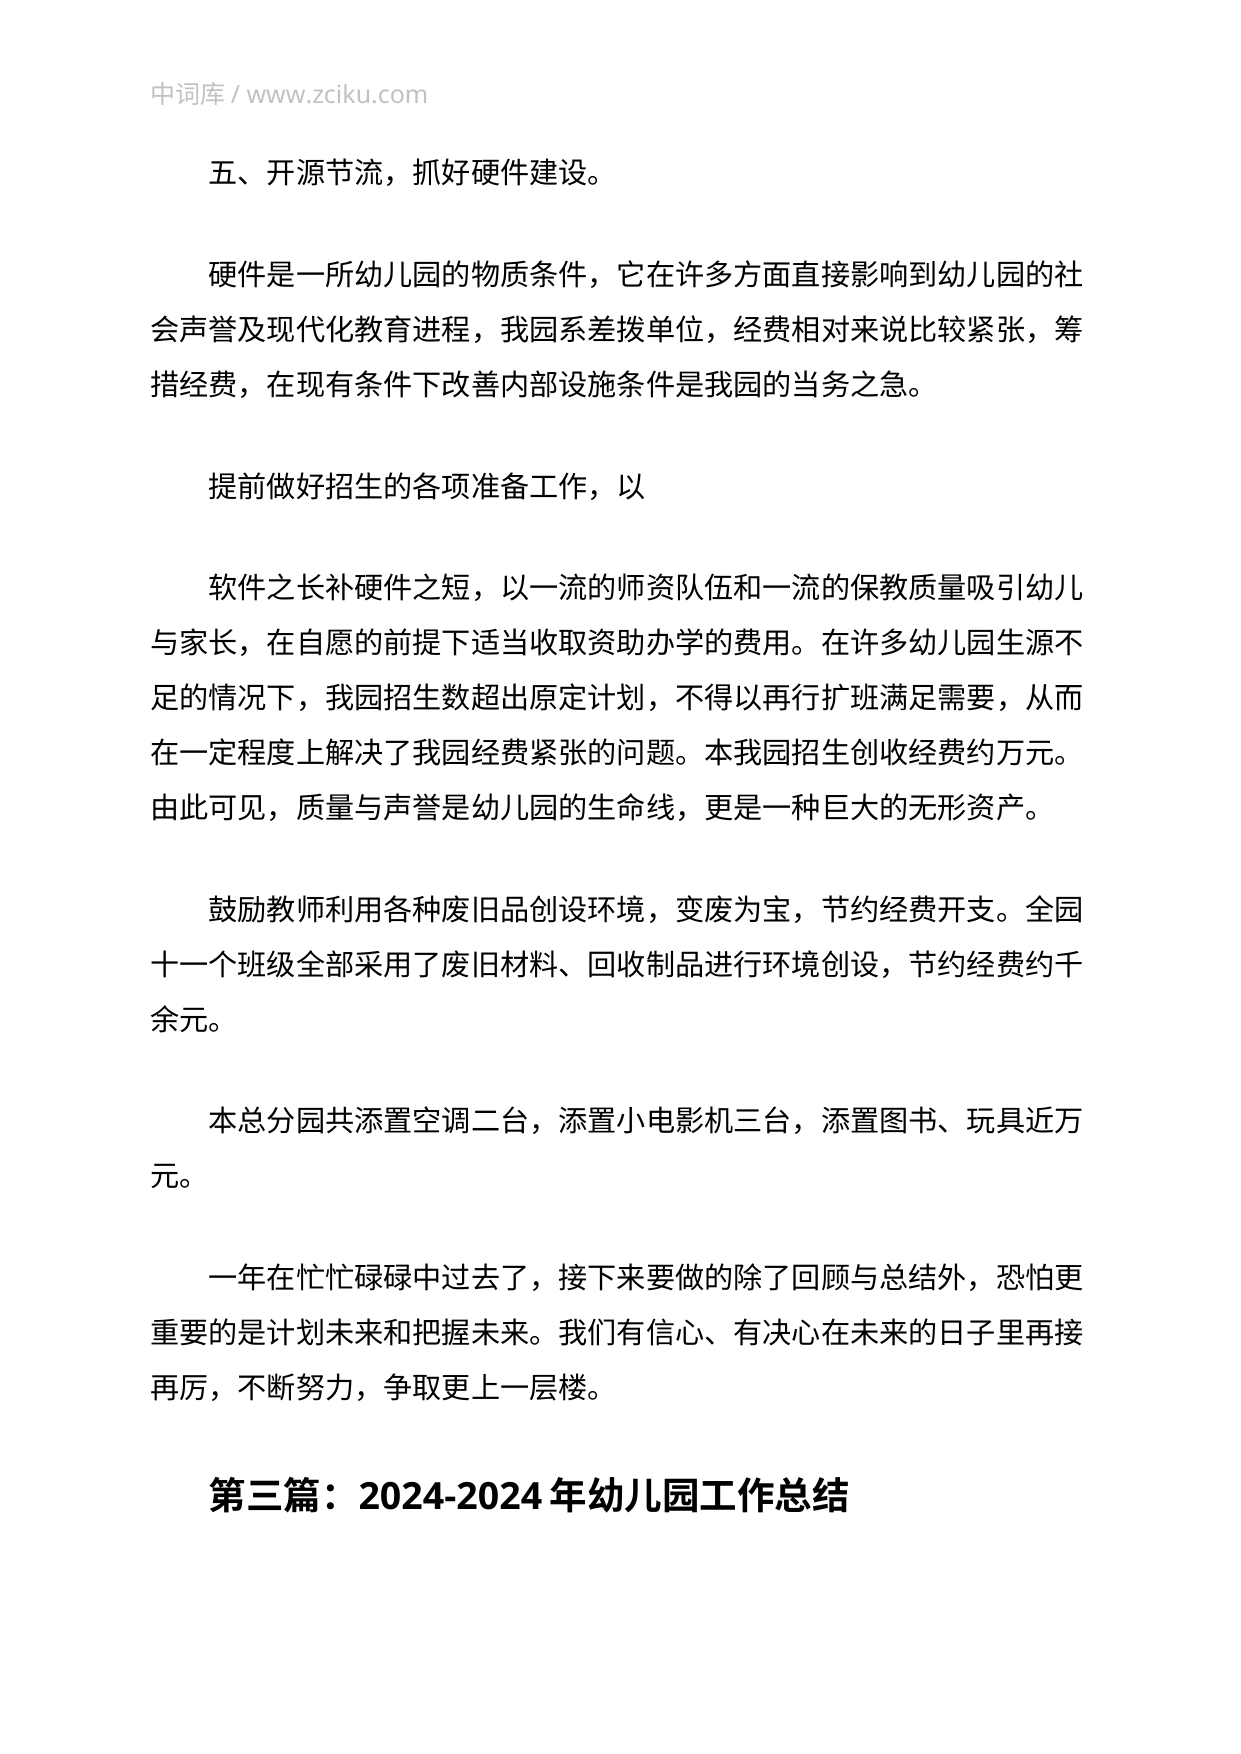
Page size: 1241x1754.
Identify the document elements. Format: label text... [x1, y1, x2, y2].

text 软件之长补硬件之短，以一流的师资队伍和一流的保教质量吸引幼儿与家长，在自愿的前提下适当收取资助办学的费用。在许多幼儿园生源不足的情况下，我园招生数超出原定计划，不得以再行扩班满足需要，从而在一定程度上解决了我园经费紧张的问题。本我园招生创收经费约万元。由此可见，质量与声誉是幼儿园的生命线，更是一种巨大的无形资产。 [150, 565, 1090, 827]
text 鼓励教师利用各种废旧品创设环境，变废为宝，节约经费开支。全园十一个班级全部采用了废旧材料、回收制品进行环境创设，节约经费约千余元。 [150, 886, 1090, 1038]
text 提前做好招生的各项准备工作，以 [150, 463, 1090, 506]
text 一年在忙忙碌碌中过去了，接下来要做的除了回顾与总结外，恐怕更重要的是计划未来和把握未来。我们有信心、有决心在未来的日子里再接再厉，不断努力，争取更上一层楼。 [150, 1255, 1090, 1407]
text 五、开源节流，抓好硬件建设。 [150, 150, 1090, 192]
text 第三篇：2024-2024年幼儿园工作总结 [150, 1466, 1090, 1521]
text 硬件是一所幼儿园的物质条件，它在许多方面直接影响到幼儿园的社会声誉及现代化教育进程，我园系差拨单位，经费相对来说比较紧张，筹措经费，在现有条件下改善内部设施条件是我园的当务之急。 [150, 252, 1090, 404]
text 本总分园共添置空调二台，添置小电影机三台，添置图书、玩具近万元。 [150, 1098, 1090, 1195]
